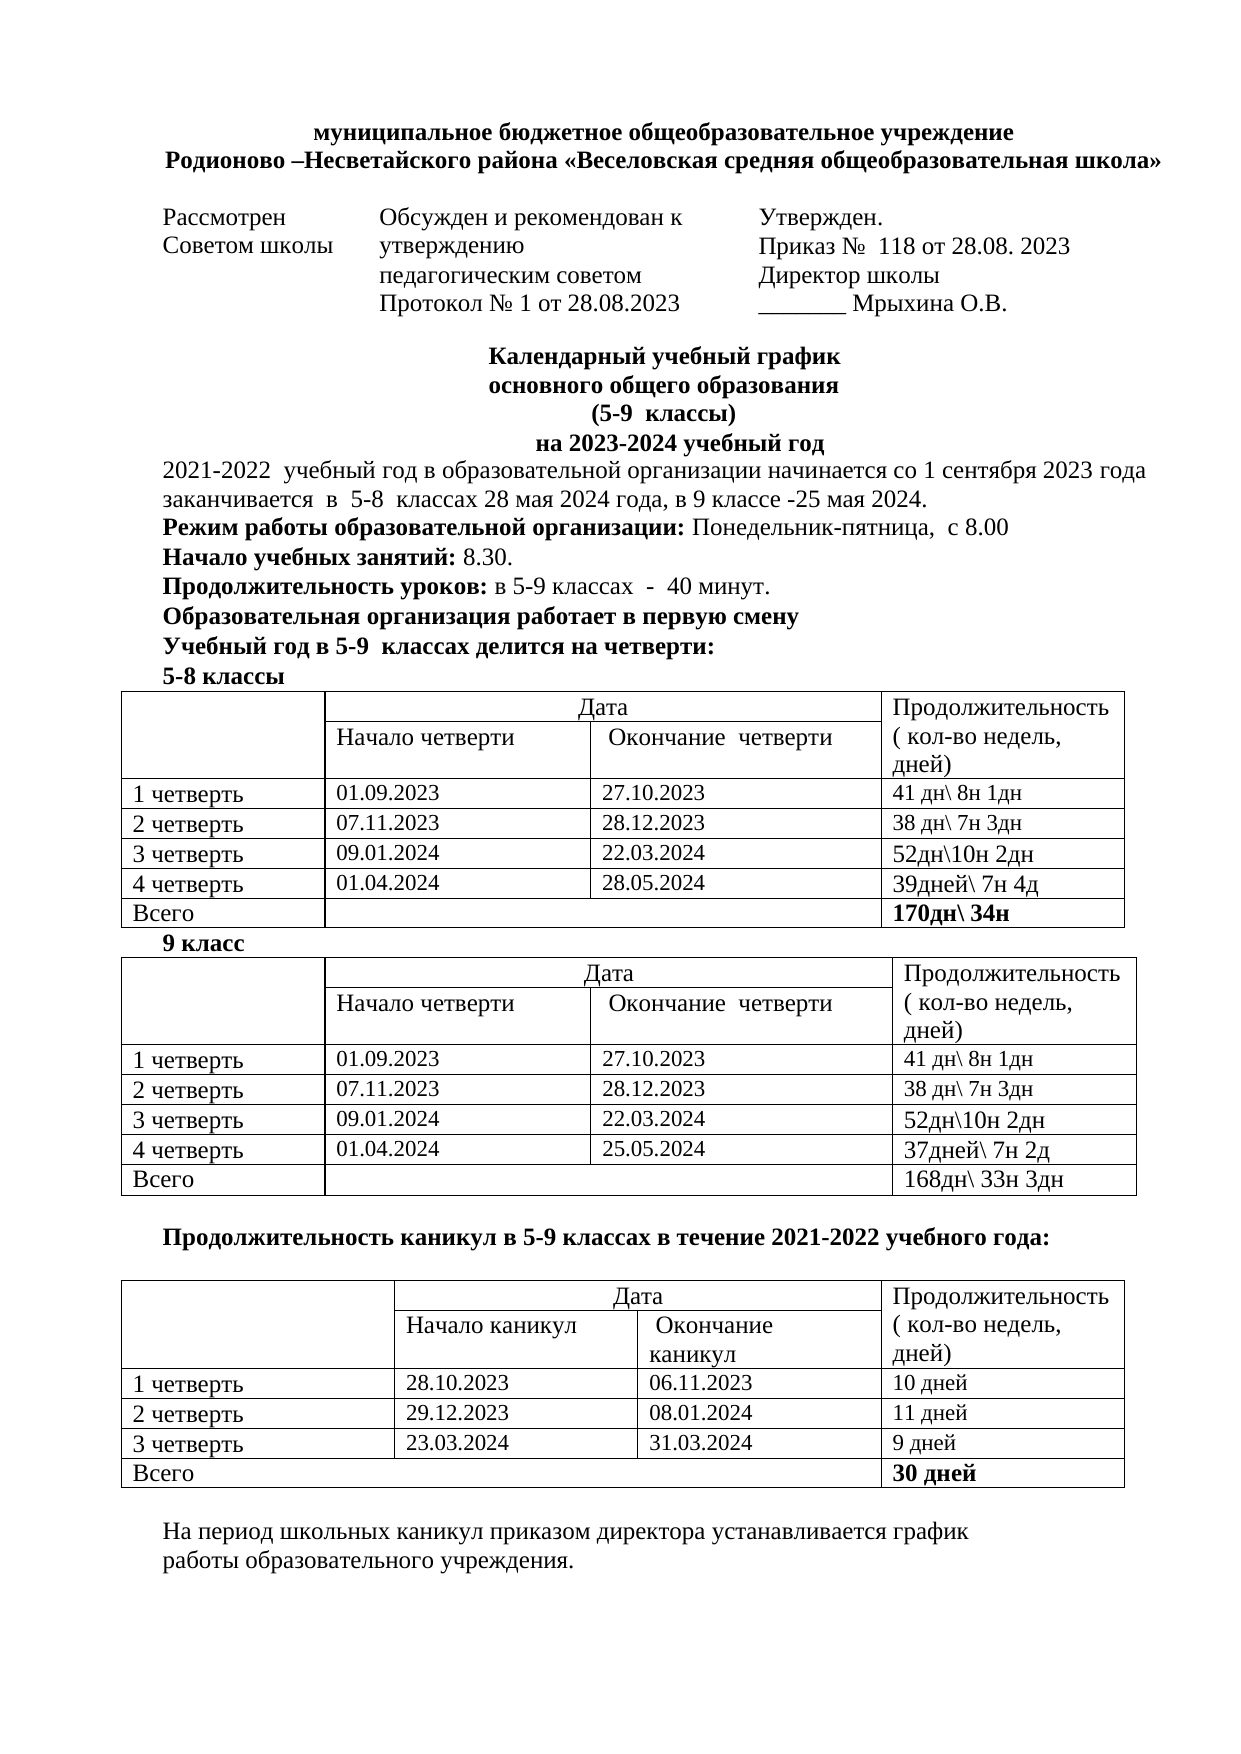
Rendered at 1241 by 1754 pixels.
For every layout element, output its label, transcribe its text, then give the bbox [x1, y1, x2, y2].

table_cell 23.03.2024 [395, 1429, 637, 1457]
table_cell 09.01.2024 [326, 839, 590, 868]
table_cell 3 четверть [122, 1429, 394, 1457]
table_cell 27.10.2023 [591, 1045, 892, 1074]
table_header Продолжительность ( кол-во недель, дней) [882, 1281, 1124, 1368]
table_cell 38 дн\ 7н 3дн [882, 809, 1124, 838]
text Учебный год в 5-9 классах делится на четверти: [162, 631, 796, 659]
table_cell Всего [122, 1459, 881, 1487]
table_cell 39дней\ 7н 4д [882, 869, 1124, 897]
text Режим работы образовательной организации: Понедельник-пятница, с 8.00 [162, 513, 1167, 541]
table_cell 3 четверть [122, 1105, 324, 1134]
table_cell 9 дней [882, 1429, 1124, 1457]
table_cell 10 дней [882, 1369, 1124, 1398]
table_cell 22.03.2024 [591, 839, 881, 868]
table_cell 1 четверть [122, 1369, 394, 1398]
table_cell 3 четверть [122, 839, 324, 868]
table_cell 168дн\ 33н 3дн [893, 1165, 1136, 1195]
table_cell [326, 899, 881, 927]
table_cell 28.10.2023 [395, 1369, 637, 1398]
table_cell 28.12.2023 [591, 1075, 892, 1104]
table_cell 01.04.2024 [326, 869, 590, 897]
table_header Дата [395, 1281, 881, 1309]
table_header Дата [326, 692, 881, 721]
table_header Рассмотрен Советом школы [163, 203, 379, 317]
table_cell 27.10.2023 [591, 779, 881, 808]
text 5-8 классы [162, 661, 796, 690]
text основного общего образования [162, 371, 1164, 399]
table_cell 07.11.2023 [326, 809, 590, 838]
table_cell 08.01.2024 [638, 1399, 881, 1428]
table_cell 01.04.2024 [326, 1135, 590, 1163]
text муниципальное бюджетное общеобразовательное учреждение [162, 118, 1164, 146]
text (5-9 классы) [162, 399, 1164, 427]
table_cell 38 дн\ 7н 3дн [893, 1075, 1136, 1104]
table_cell Начало четверти [326, 988, 590, 1044]
table_header Дата [326, 958, 892, 987]
table_cell 1 четверть [122, 1045, 324, 1074]
table_cell 25.05.2024 [591, 1135, 892, 1163]
table_cell 01.09.2023 [326, 1045, 590, 1074]
table_cell 01.09.2023 [326, 779, 590, 808]
text Продолжительность уроков: в 5-9 классах - 40 минут. [162, 571, 1167, 600]
table_cell 22.03.2024 [591, 1105, 892, 1134]
text Календарный учебный график [162, 341, 1167, 370]
text Образовательная организация работает в первую смену [162, 601, 1034, 629]
table_cell 28.12.2023 [591, 809, 881, 838]
table_cell 28.05.2024 [591, 869, 881, 897]
table_cell Всего [122, 1165, 324, 1195]
table_cell Окончание четверти [591, 988, 892, 1044]
table_cell 170дн\ 34н [882, 899, 1124, 927]
table_cell 31.03.2024 [638, 1429, 881, 1457]
table_cell 41 дн\ 8н 1дн [893, 1045, 1136, 1074]
table_cell Окончание каникул [638, 1311, 881, 1368]
table_cell 4 четверть [122, 1135, 324, 1163]
text заканчивается в 5-8 классах 28 мая 2024 года, в 9 классе -25 мая 2024. [162, 484, 1167, 513]
table_header [122, 958, 324, 1044]
table_cell Окончание четверти [591, 722, 881, 778]
table_cell Всего [122, 899, 324, 927]
text На период школьных каникул приказом директора устанавливается график работы образовательного учреждения. [162, 1517, 1050, 1573]
table_cell Начало каникул [395, 1311, 637, 1368]
table_header [122, 692, 324, 778]
text 9 класс [162, 928, 1167, 957]
table_cell 06.11.2023 [638, 1369, 881, 1398]
table_cell 09.01.2024 [326, 1105, 590, 1134]
table_cell 2 четверть [122, 1399, 394, 1428]
table_cell 07.11.2023 [326, 1075, 590, 1104]
text Продолжительность каникул в 5-9 классах в течение 2021-2022 учебного года: [162, 1222, 1167, 1251]
text Родионово –Несветайского района «Веселовская средняя общеобразовательная школа» [162, 146, 1164, 174]
text 2021-2022 учебный год в образовательной организации начинается со 1 сентября 2023 года [162, 456, 1167, 484]
table_header Продолжительность ( кол-во недель, дней) [893, 958, 1136, 1044]
table_cell 2 четверть [122, 1075, 324, 1104]
table_cell 4 четверть [122, 869, 324, 897]
table_header Продолжительность ( кол-во недель, дней) [882, 692, 1124, 778]
table_header Обсужден и рекомендован к утверждению педагогическим советом Протокол № 1 от 28.08.2023 [379, 203, 758, 317]
table_cell 30 дней [882, 1459, 1124, 1487]
table_cell 41 дн\ 8н 1дн [882, 779, 1124, 808]
table_cell 52дн\10н 2дн [882, 839, 1124, 868]
table_cell Начало четверти [326, 722, 590, 778]
table_header Утвержден. Приказ № 118 от 28.08. 2023 Директор школы _______ Мрыхина О.В. [758, 203, 1117, 317]
table_cell [326, 1165, 892, 1195]
table_cell 11 дней [882, 1399, 1124, 1428]
table_cell 1 четверть [122, 779, 324, 808]
table_cell 2 четверть [122, 809, 324, 838]
table_header [122, 1281, 394, 1368]
table_cell 52дн\10н 2дн [893, 1105, 1136, 1134]
table_cell 29.12.2023 [395, 1399, 637, 1428]
table_cell 37дней\ 7н 2д [893, 1135, 1136, 1163]
text Начало учебных занятий: 8.30. [162, 542, 1167, 571]
text на 2023-2024 учебный год [535, 428, 1167, 456]
